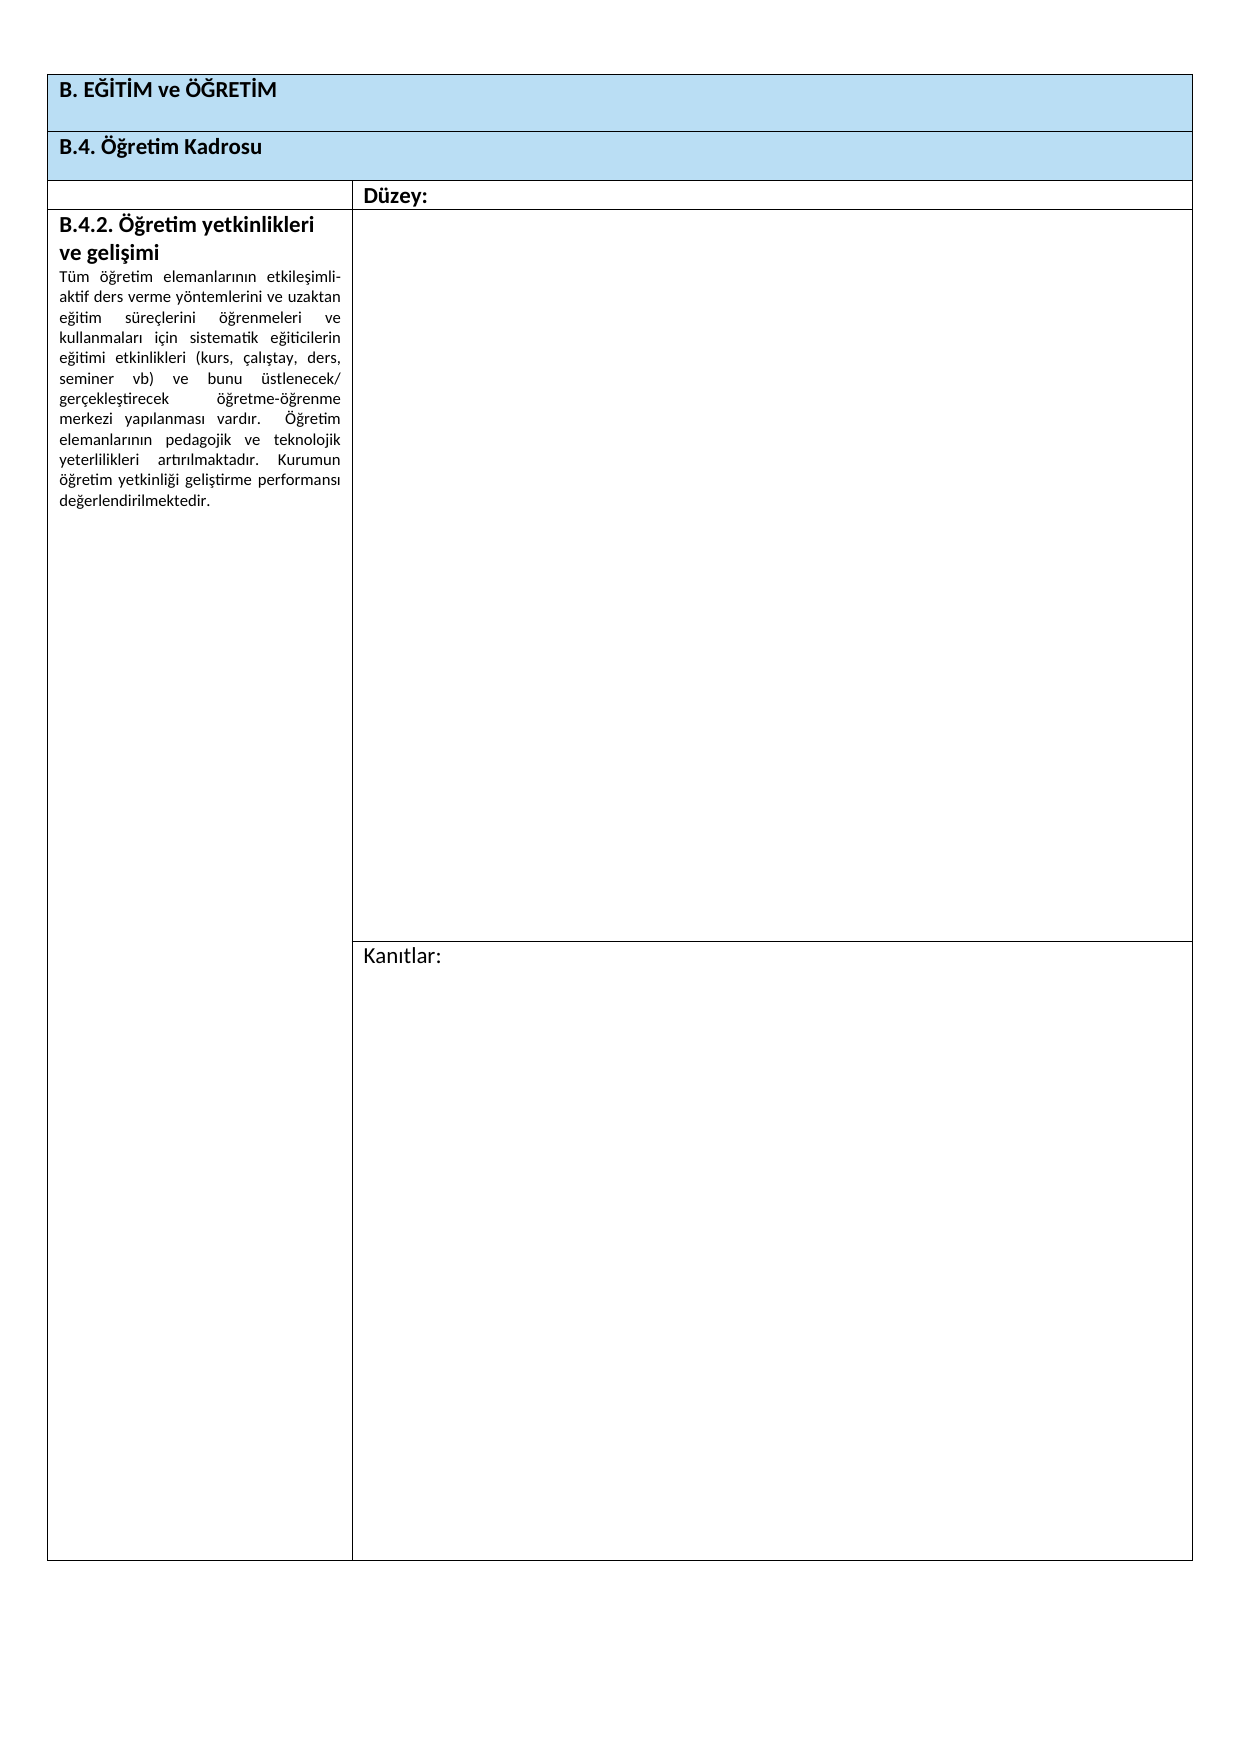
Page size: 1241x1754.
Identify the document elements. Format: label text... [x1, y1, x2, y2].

table_cell [48, 181, 352, 209]
table_header B. EĞİTİM ve ÖĞRETİM [48, 75, 1192, 131]
table_cell Düzey: [353, 181, 1192, 209]
table_cell Kanıtlar: [353, 942, 1192, 1559]
table_cell B.4. Öğretim Kadrosu [48, 132, 1192, 180]
table_cell B.4.2. Öğretim yetkinlikleri ve gelişimi Tüm öğretim elemanlarının etkileşimli-aktif ders verme yöntemlerini ve uzaktan eğitim süreçlerini öğrenmeleri ve kullanmaları için sistematik eğiticilerin eğitimi etkinlikleri (kurs, çalıştay, ders, seminer vb) ve bunu üstlenecek/ gerçekleştirecek öğretme-öğrenme merkezi yapılanması vardır. Öğretim elemanlarının pedagojik ve teknolojik yeterlilikleri artırılmaktadır. Kurumun öğretim yetkinliği geliştirme performansı değerlendirilmektedir. [48, 210, 352, 1559]
table_cell [353, 210, 1192, 941]
